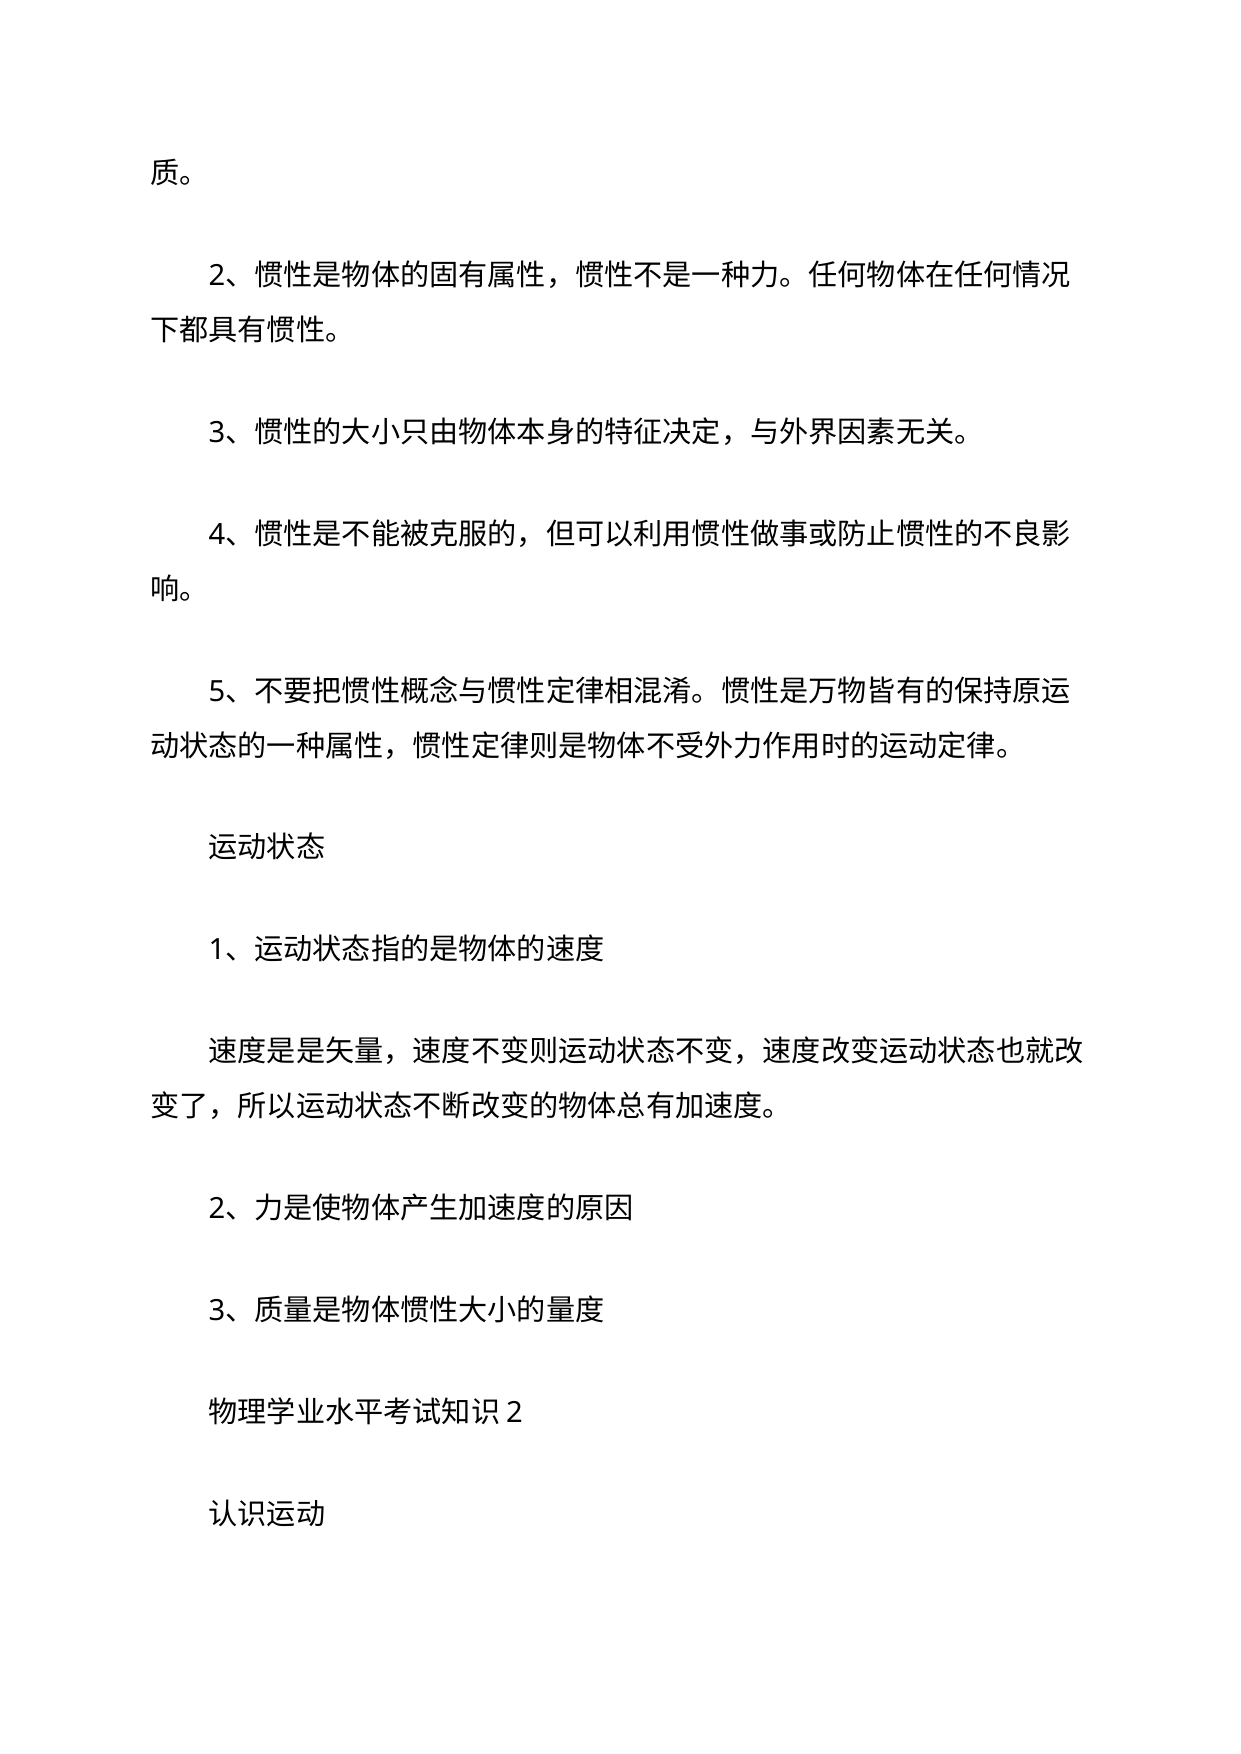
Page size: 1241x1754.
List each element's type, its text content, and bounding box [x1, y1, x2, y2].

text 1、运动状态指的是物体的速度 [150, 926, 1090, 968]
text 3、质量是物体惯性大小的量度 [150, 1286, 1090, 1329]
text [150, 150, 1090, 192]
text 速度是是矢量，速度不变则运动状态不变，速度改变运动状态也就改变了，所以运动状态不断改变的物体总有加速度。 [150, 1028, 1090, 1125]
text 运动状态 [150, 824, 1090, 866]
text 4、惯性是不能被克服的，但可以利用惯性做事或防止惯性的不良影响。 [150, 511, 1090, 608]
text 认识运动 [150, 1490, 1090, 1533]
text 5、不要把惯性概念与惯性定律相混淆。惯性是万物皆有的保持原运动状态的一种属性，惯性定律则是物体不受外力作用时的运动定律。 [150, 667, 1090, 764]
text 物理学业水平考试知识2 [150, 1388, 1090, 1431]
text 2、力是使物体产生加速度的原因 [150, 1184, 1090, 1227]
text 3、惯性的大小只由物体本身的特征决定，与外界因素无关。 [150, 408, 1090, 451]
text 2、惯性是物体的固有属性，惯性不是一种力。任何物体在任何情况下都具有惯性。 [150, 252, 1090, 349]
